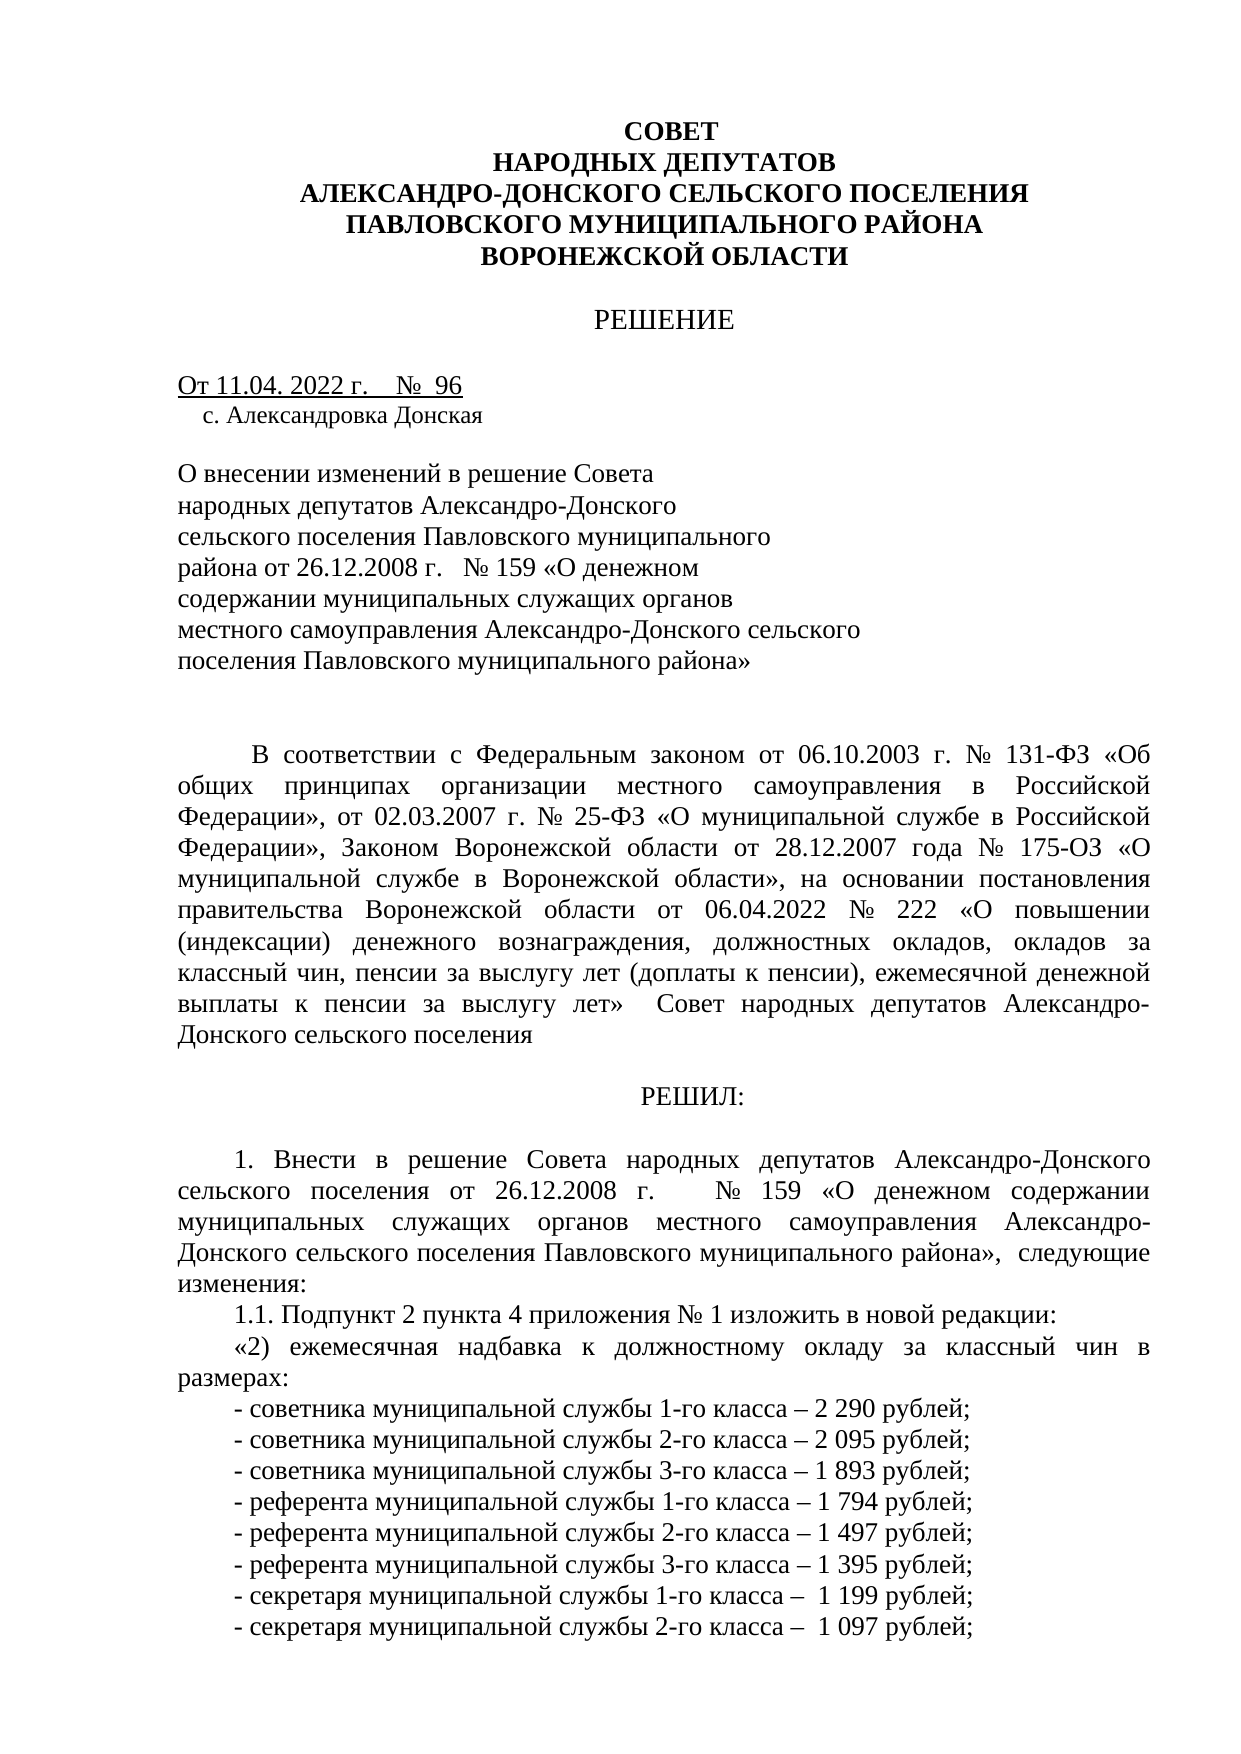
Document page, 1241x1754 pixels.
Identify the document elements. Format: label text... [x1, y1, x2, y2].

text сельского поселения Павловского муниципального [177, 520, 1152, 551]
text - советника муниципальной службы 2-го класса – 2 095 рублей; [177, 1423, 1152, 1454]
text местного самоуправления Александро-Донского сельского [177, 613, 1152, 644]
text с. Александровка Донская [177, 400, 1152, 429]
text - секретаря муниципальной службы 2-го класса – 1 097 рублей; [177, 1610, 1152, 1641]
text РЕШЕНИЕ [177, 302, 1152, 335]
text АЛЕКСАНДРО-ДОНСКОГО СЕЛЬСКОГО ПОСЕЛЕНИЯ [177, 177, 1152, 208]
text НАРОДНЫХ ДЕПУТАТОВ [177, 146, 1152, 177]
text - референта муниципальной службы 3-го класса – 1 395 рублей; [177, 1548, 1152, 1579]
text - референта муниципальной службы 2-го класса – 1 497 рублей; [177, 1517, 1152, 1548]
text народных депутатов Александро-Донского [177, 489, 1152, 520]
text ВОРОНЕЖСКОЙ ОБЛАСТИ [177, 239, 1152, 271]
text От 11.04. 2022 г. № 96 [177, 369, 1152, 400]
text О внесении изменений в решение Совета [177, 458, 1152, 489]
text - советника муниципальной службы 3-го класса – 1 893 рублей; [177, 1454, 1152, 1485]
text ПАВЛОВСКОГО МУНИЦИПАЛЬНОГО РАЙОНА [177, 208, 1152, 239]
text района от 26.12.2008 г. № 159 «О денежном [177, 551, 1152, 582]
text поселения Павловского муниципального района» [177, 644, 1152, 676]
text СОВЕТ [177, 115, 1152, 146]
text - секретаря муниципальной службы 1-го класса – 1 199 рублей; [177, 1579, 1152, 1610]
text «2) ежемесячная надбавка к должностному окладу за классный чин в размерах: [177, 1330, 1152, 1392]
text РЕШИЛ: [177, 1081, 1152, 1112]
text - советника муниципальной службы 1-го класса – 2 290 рублей; [177, 1392, 1152, 1423]
text содержании муниципальных служащих органов [177, 582, 1152, 613]
text В соответствии с Федеральным законом от 06.10.2003 г. № 131-ФЗ «Об общих принципах организации местного самоуправления в Российской Федерации», от 02.03.2007 г. № 25-ФЗ «О муниципальной службе в Российской Федерации», Законом Воронежской области от 28.12.2007 года № 175-ОЗ «О муниципальной службе в Воронежской области», на основании постановления правительства Воронежской области от 06.04.2022 № 222 «О повышении (индексации) денежного вознаграждения, должностных окладов, окладов за классный чин, пенсии за выслугу лет (доплаты к пенсии), ежемесячной денежной выплаты к пенсии за выслугу лет» Совет народных депутатов Александро-Донского сельского поселения [177, 738, 1152, 1049]
text 1.1. Подпункт 2 пункта 4 приложения № 1 изложить в новой редакции: [177, 1298, 1152, 1330]
text 1. Внести в решение Совета народных депутатов Александро-Донского сельского поселения от 26.12.2008 г. № 159 «О денежном содержании муниципальных служащих органов местного самоуправления Александро-Донского сельского поселения Павловского муниципального района», следующие изменения: [177, 1143, 1152, 1298]
text - референта муниципальной службы 1-го класса – 1 794 рублей; [177, 1485, 1152, 1517]
